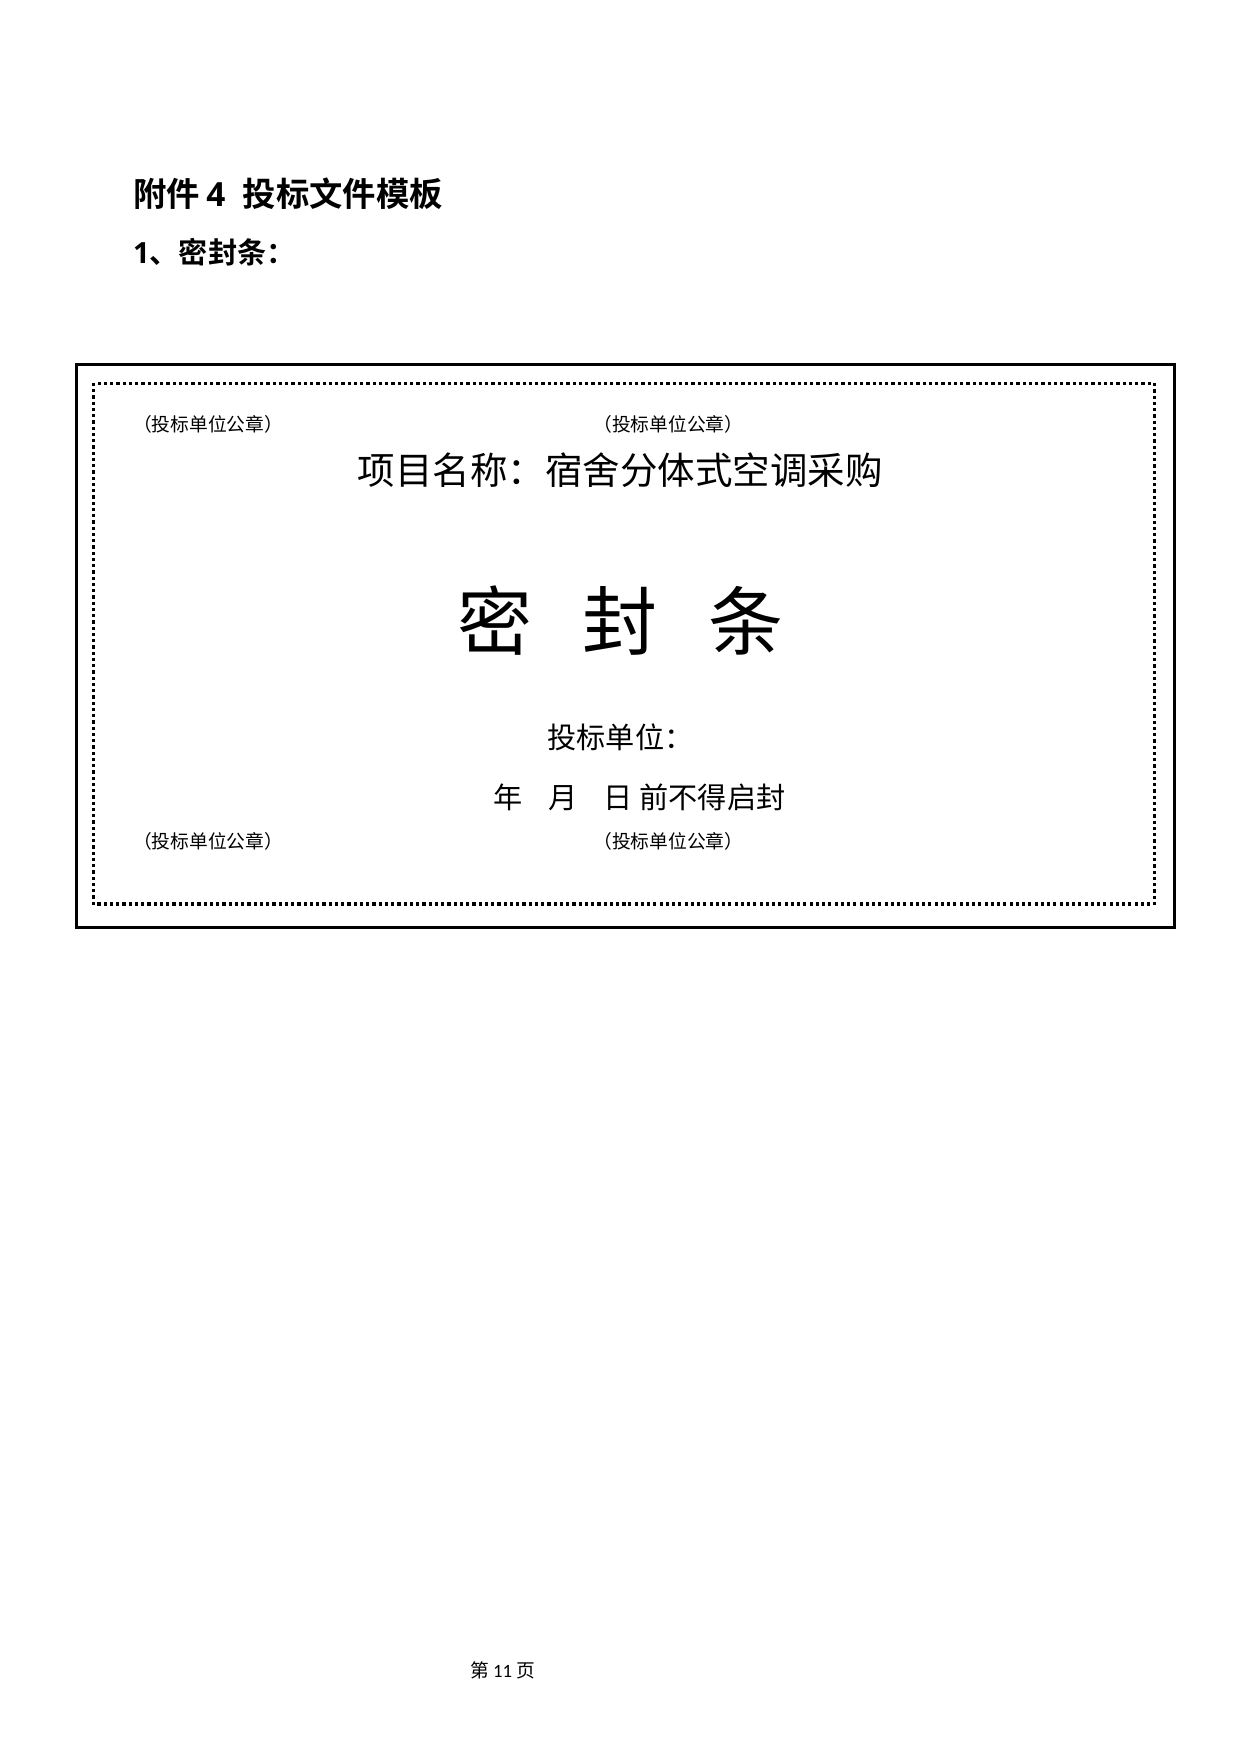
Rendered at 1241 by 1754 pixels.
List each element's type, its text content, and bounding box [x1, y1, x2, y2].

text 附件4 投标文件模板 [133, 162, 1107, 222]
text 项目名称：宿舍分体式空调采购 [133, 438, 1107, 498]
text （投标单位公章） （投标单位公章） [133, 825, 1107, 855]
text 1、密封条： [133, 222, 1107, 281]
text （投标单位公章） （投标单位公章） [133, 408, 1107, 438]
text 密 封 条 [133, 557, 1107, 676]
text 投标单位： [133, 706, 1107, 766]
text 年 月 日 前不得启封 [133, 766, 1107, 825]
